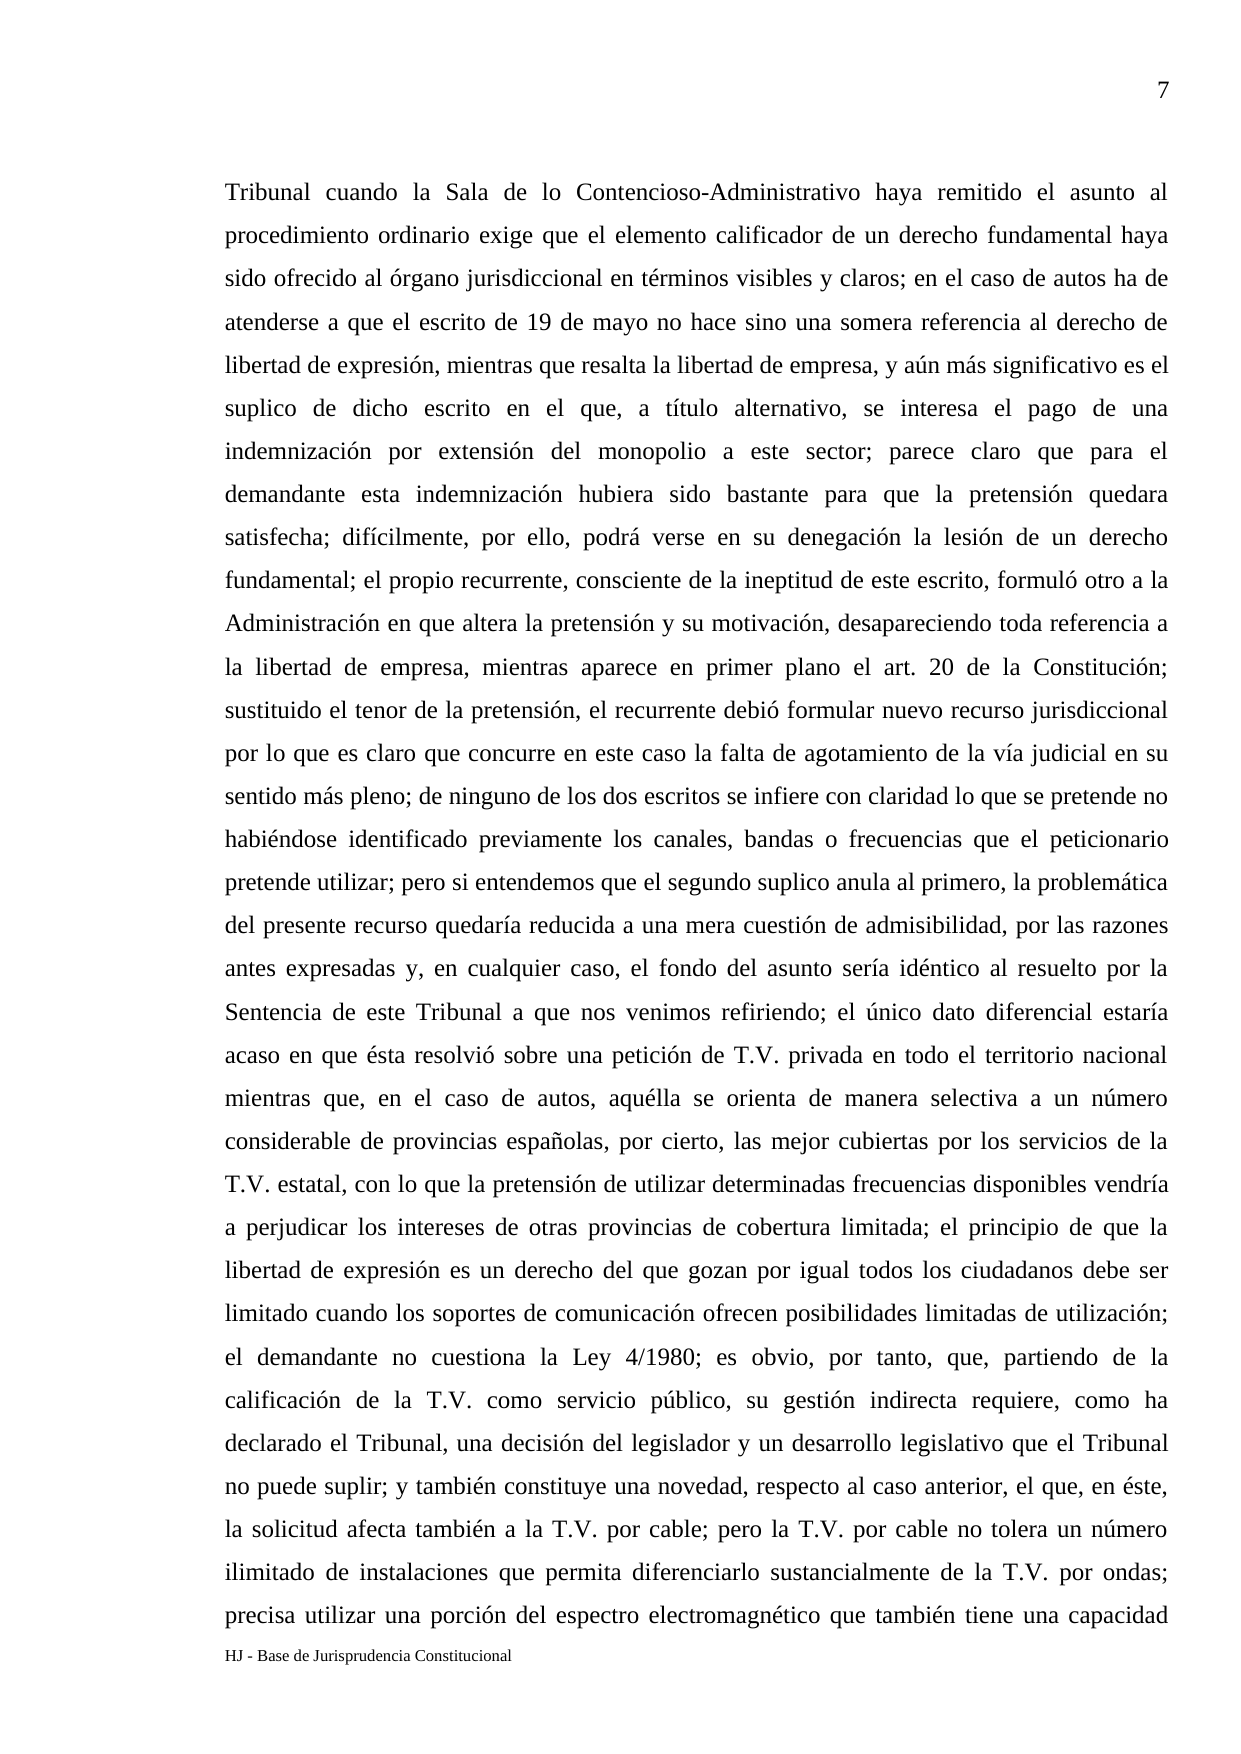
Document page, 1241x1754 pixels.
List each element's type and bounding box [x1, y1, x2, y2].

text [224, 177, 1169, 1629]
